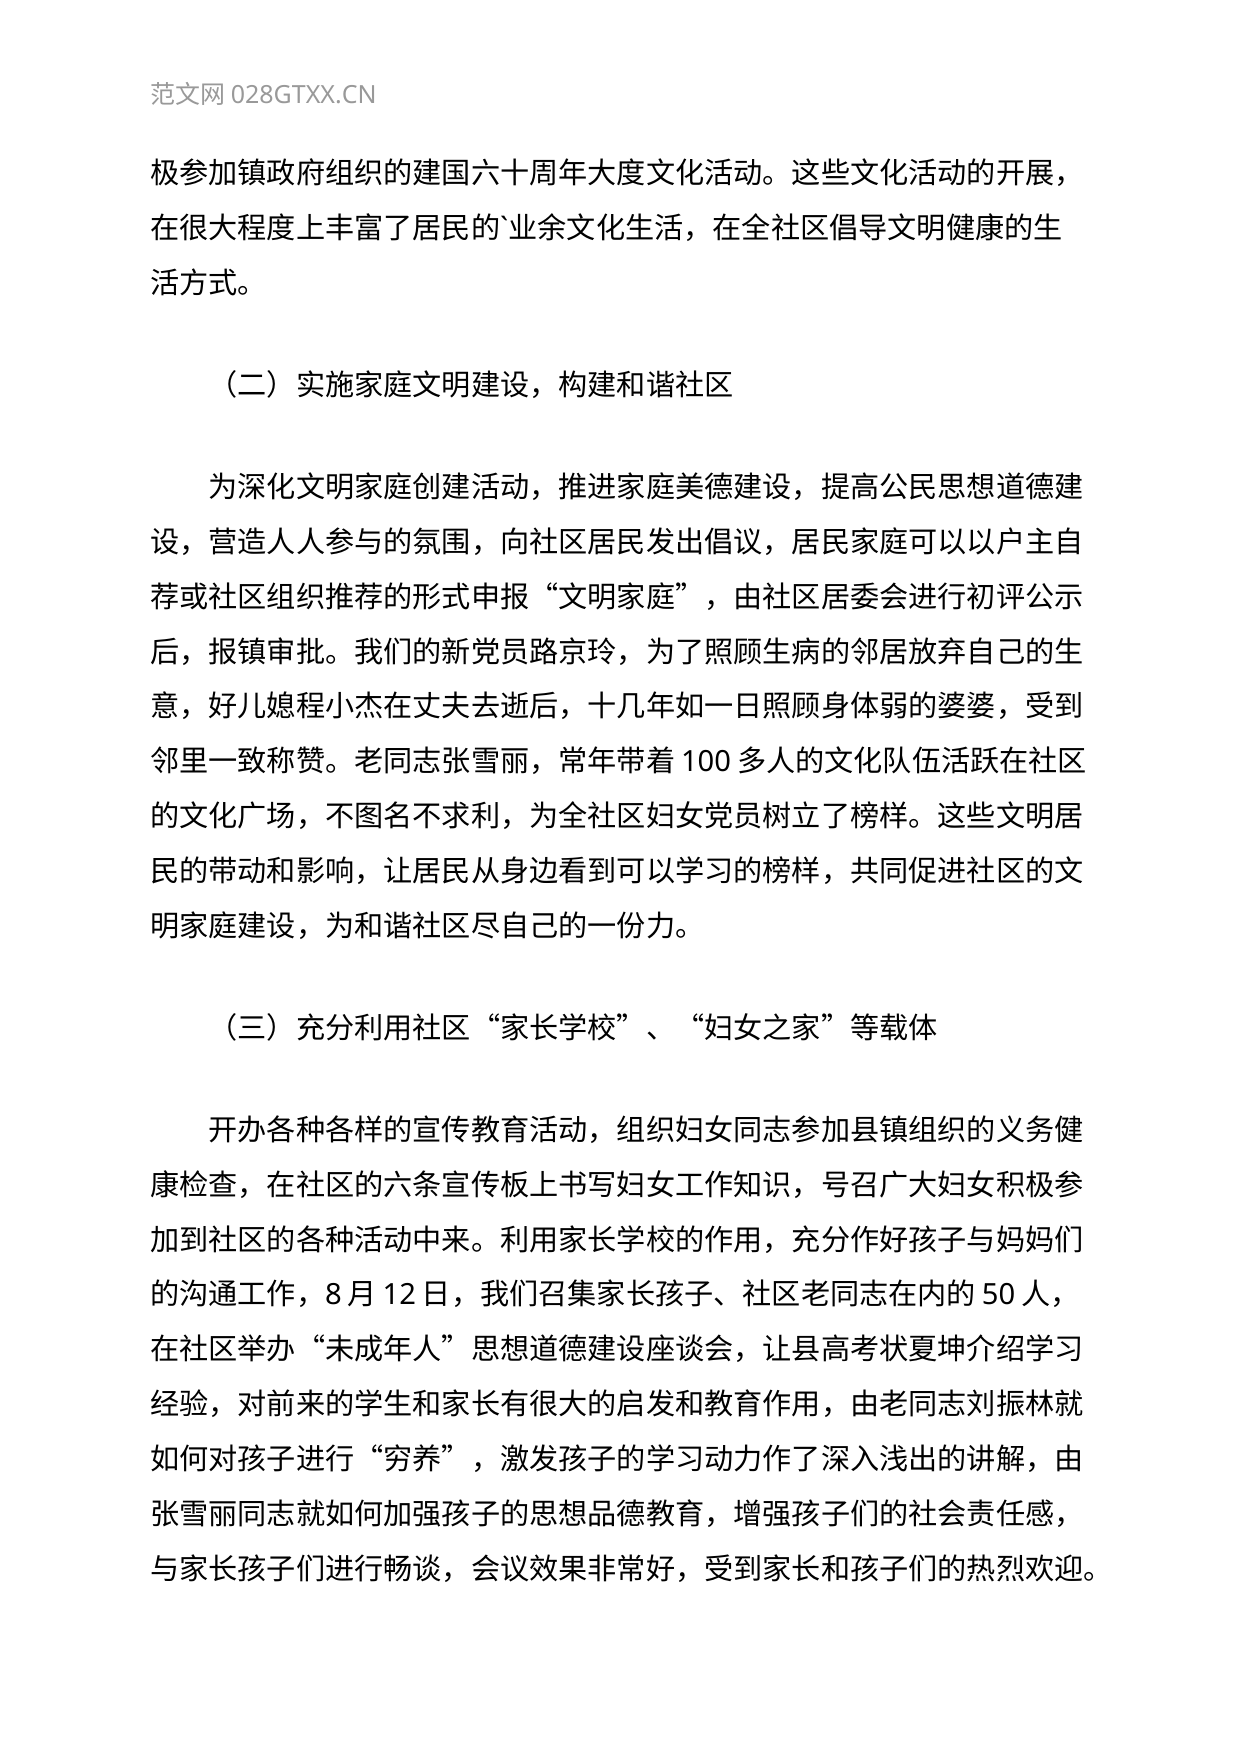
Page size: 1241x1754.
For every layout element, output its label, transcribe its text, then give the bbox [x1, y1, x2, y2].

text （三）充分利用社区“家长学校”、“妇女之家”等载体 [150, 1004, 1090, 1047]
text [150, 1106, 1090, 1588]
text （二）实施家庭文明建设，构建和谐社区 [150, 362, 1090, 404]
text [150, 150, 1090, 302]
text 为深化文明家庭创建活动，推进家庭美德建设，提高公民思想道德建设，营造人人参与的氛围，向社区居民发出倡议，居民家庭可以以户主自荐或社区组织推荐的形式申报“文明家庭”，由社区居委会进行初评公示后，报镇审批。我们的新党员路京玲，为了照顾生病的邻居放弃自己的生意，好儿媳程小杰在丈夫去逝后，十几年如一日照顾身体弱的婆婆，受到邻里一致称赞。老同志张雪丽，常年带着100多人的文化队伍活跃在社区的文化广场，不图名不求利，为全社区妇女党员树立了榜样。这些文明居民的带动和影响，让居民从身边看到可以学习的榜样，共同促进社区的文明家庭建设，为和谐社区尽自己的一份力。 [150, 463, 1090, 945]
